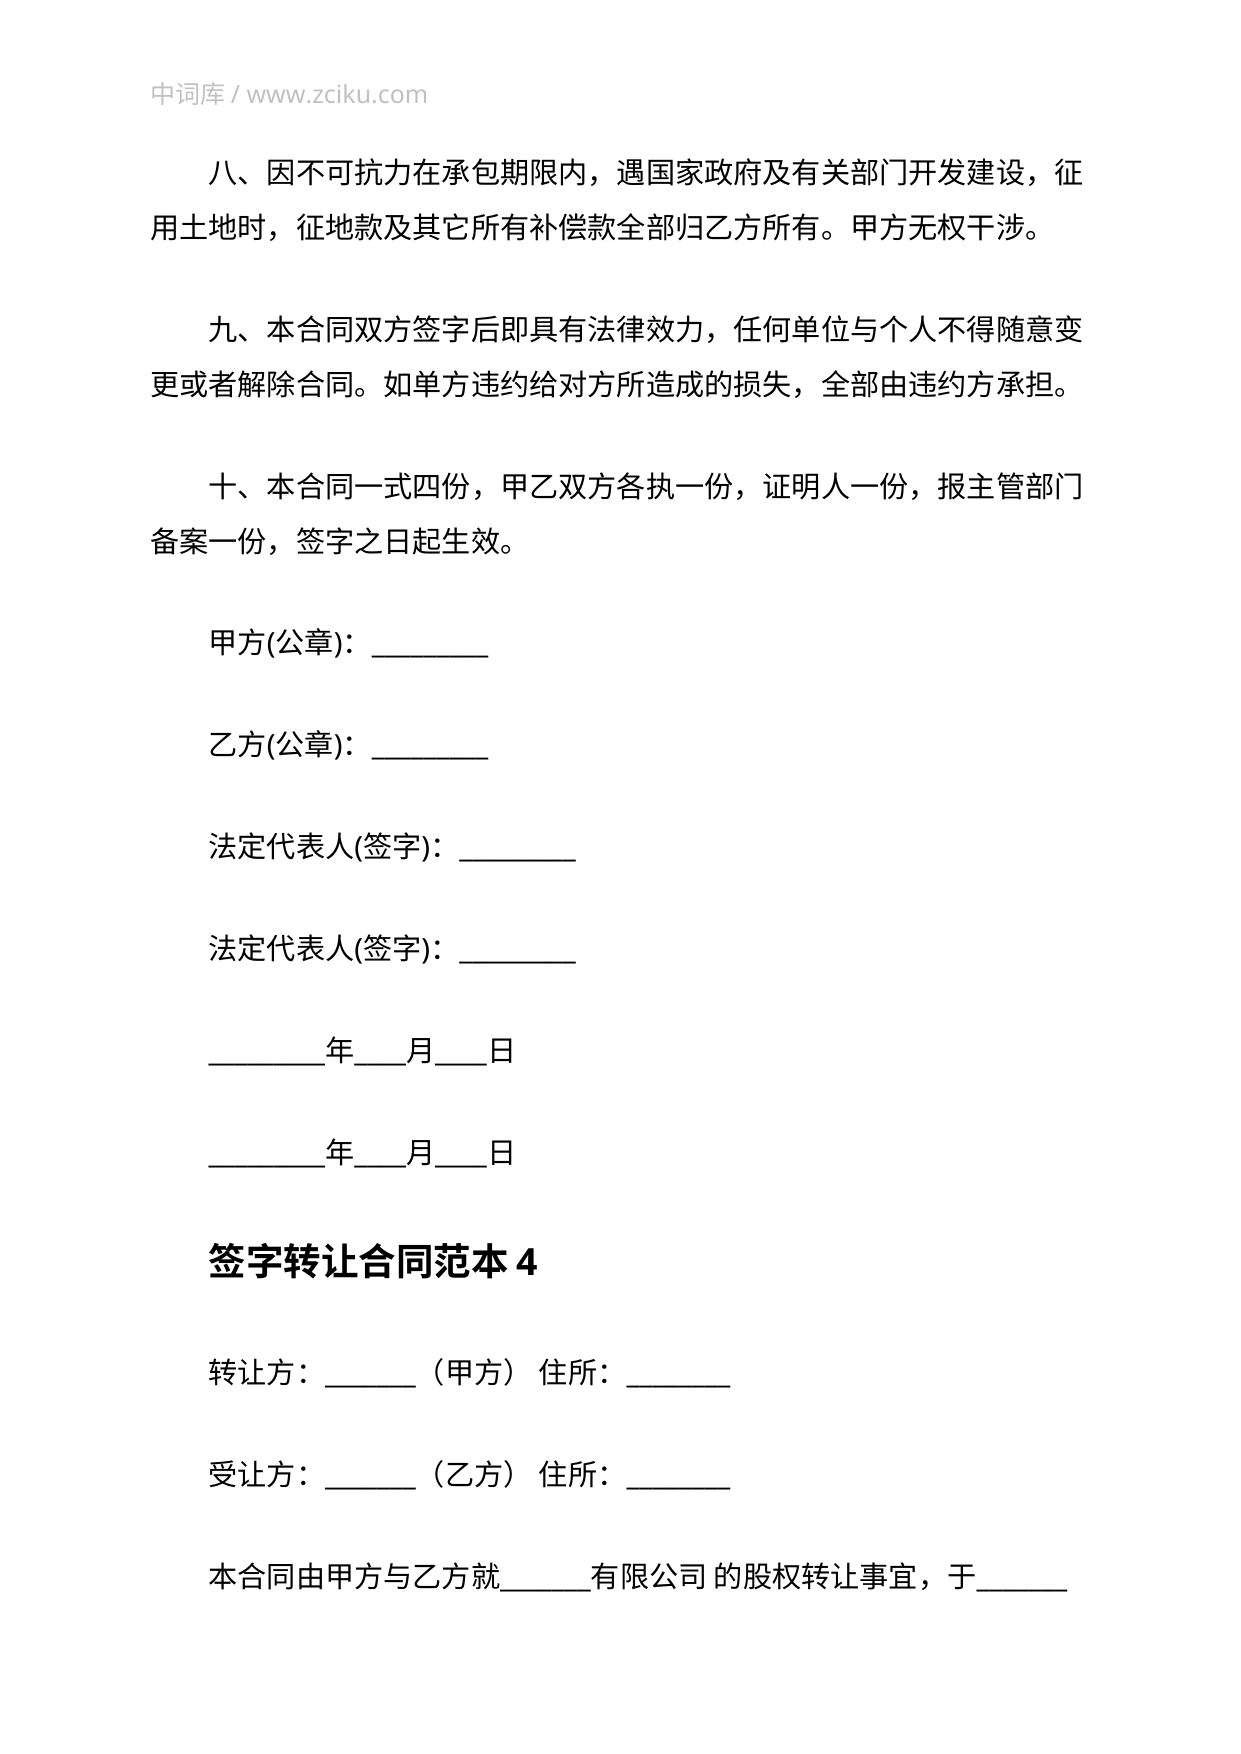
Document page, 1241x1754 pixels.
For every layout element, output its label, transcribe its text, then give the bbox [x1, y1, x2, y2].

text 九、本合同双方签字后即具有法律效力，任何单位与个人不得随意变更或者解除合同。如单方违约给对方所造成的损失，全部由违约方承担。 [150, 307, 1090, 404]
text 法定代表人(签字)：_________ [150, 824, 1090, 866]
text 十、本合同一式四份，甲乙双方各执一份，证明人一份，报主管部门备案一份，签字之日起生效。 [150, 463, 1090, 561]
text 法定代表人(签字)：_________ [150, 926, 1090, 968]
text 转让方：_______（甲方） 住所：________ [150, 1349, 1090, 1392]
text 八、因不可抗力在承包期限内，遇国家政府及有关部门开发建设，征用土地时，征地款及其它所有补偿款全部归乙方所有。甲方无权干涉。 [150, 150, 1090, 247]
text 乙方(公章)：_________ [150, 722, 1090, 764]
text 签字转让合同范本4 [150, 1232, 1090, 1286]
text _________年____月____日 [150, 1028, 1090, 1070]
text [150, 1553, 1090, 1596]
text _________年____月____日 [150, 1130, 1090, 1172]
text 甲方(公章)：_________ [150, 620, 1090, 662]
text 受让方：_______（乙方） 住所：________ [150, 1451, 1090, 1494]
